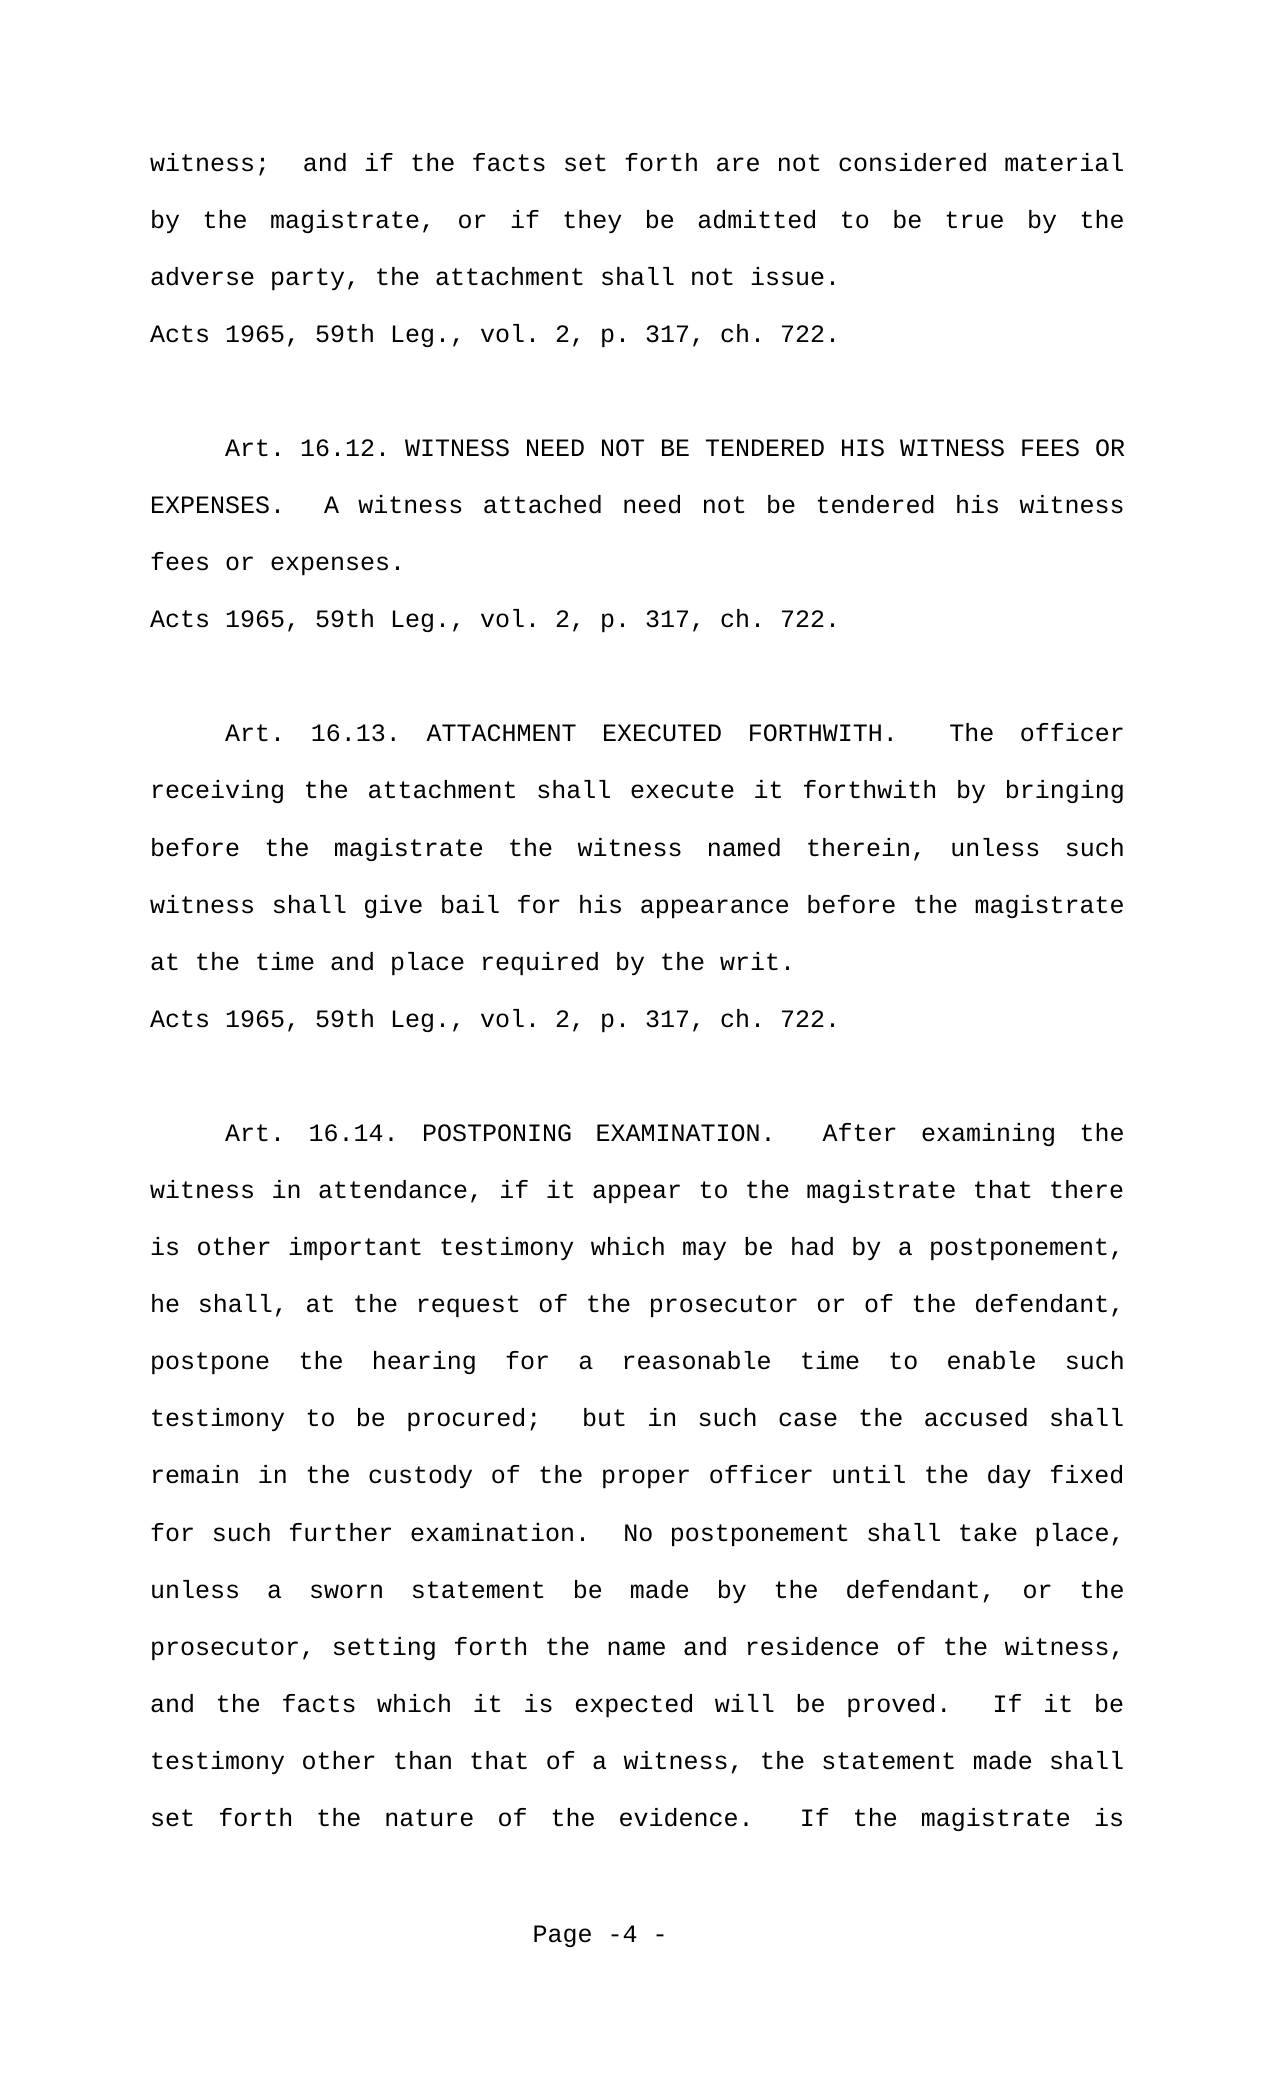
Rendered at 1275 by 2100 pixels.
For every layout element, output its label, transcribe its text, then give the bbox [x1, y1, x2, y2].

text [150, 1120, 1125, 1834]
text Art. 16.13. ATTACHMENT EXECUTED FORTHWITH. The officer receiving the attachment shall execute it forthwith by bringing before the magistrate the witness named therein, unless such witness shall give bail for his appearance before the magistrate at the time and place required by the writ. [150, 721, 1125, 978]
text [150, 150, 1125, 293]
text Acts 1965, 59th Leg., vol. 2, p. 317, ch. 722. [150, 1006, 1125, 1035]
text Art. 16.12. WITNESS NEED NOT BE TENDERED HIS WITNESS FEES OR EXPENSES. A witness attached need not be tendered his witness fees or expenses. [150, 435, 1125, 578]
text Acts 1965, 59th Leg., vol. 2, p. 317, ch. 722. [150, 321, 1125, 350]
text Acts 1965, 59th Leg., vol. 2, p. 317, ch. 722. [150, 607, 1125, 635]
